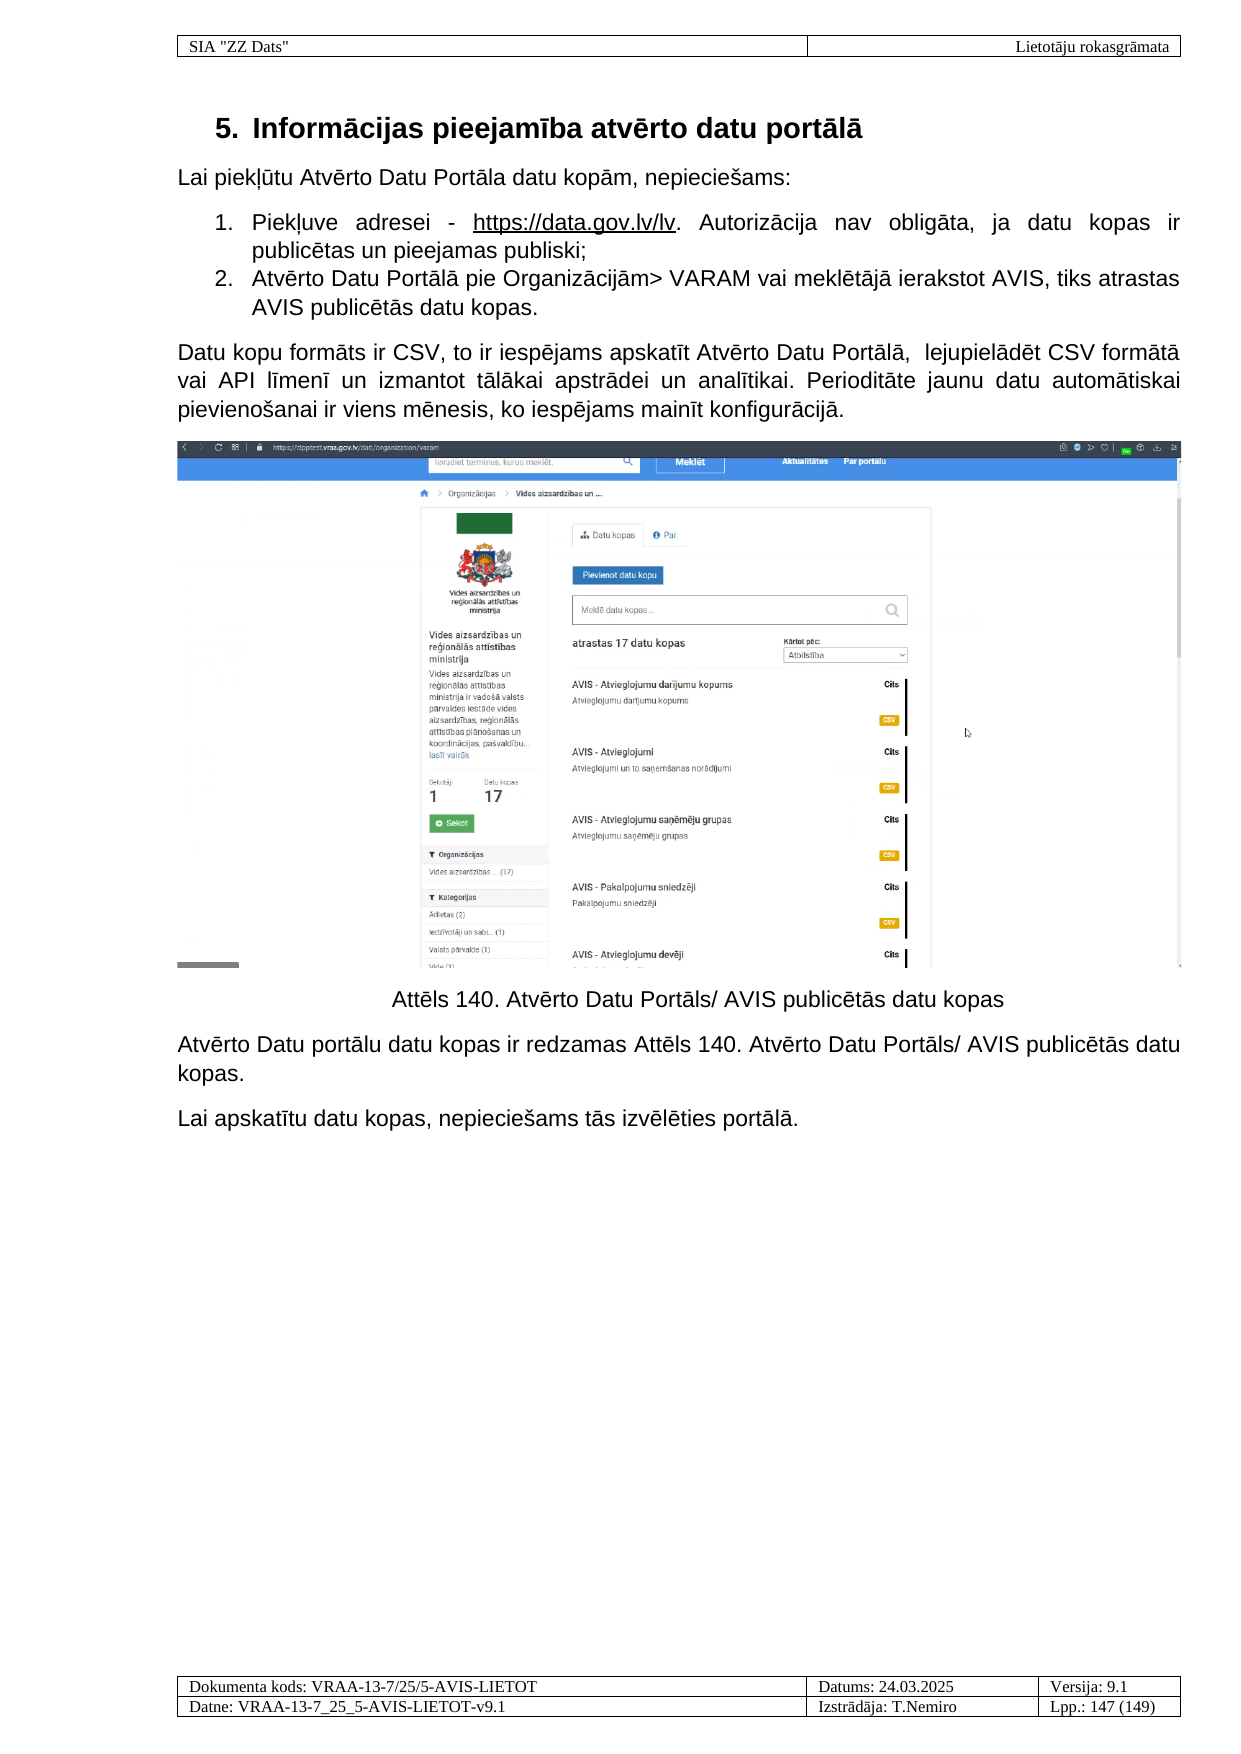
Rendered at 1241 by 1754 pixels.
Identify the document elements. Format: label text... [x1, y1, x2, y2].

text Attēls 140. Atvērto Datu Portāls/ AVIS publicētās datu kopas [215, 986, 1181, 1012]
text Datu kopu formāts ir CSV, to ir iespējams apskatīt Atvērto Datu Portālā, lejupielādēt CSV formātā vai API līmenī un izmantot tālākai apstrādei un analītikai. Perioditāte jaunu datu automātiskai pievienošanai ir viens mēnesis, ko iespējams mainīt konfigurācijā. [177, 339, 1181, 422]
text Atvērto Datu portālu datu kopas ir redzamas Attēls 140. Atvērto Datu Portāls/ AVIS publicētās datu kopas. [177, 1031, 1181, 1086]
text Lai piekļūtu Atvērto Datu Portāla datu kopām, nepieciešams: [177, 163, 1181, 190]
subtitle Informācijas pieejamība atvērto datu portālā [215, 111, 1181, 144]
list Piekļuve adresei - https://data.gov.lv/lv. Autorizācija nav obligāta, ja datu kopas ir publicētas un pieejamas publiski; [214, 208, 1181, 263]
text Lai apskatītu datu kopas, nepieciešams tās izvēlēties portālā. [177, 1105, 1181, 1131]
list Atvērto Datu Portālā pie Organizācijām> VARAM vai meklētājā ierakstot AVIS, tiks atrastas AVIS publicētās datu kopas. [214, 265, 1181, 320]
picture [177, 441, 1182, 968]
